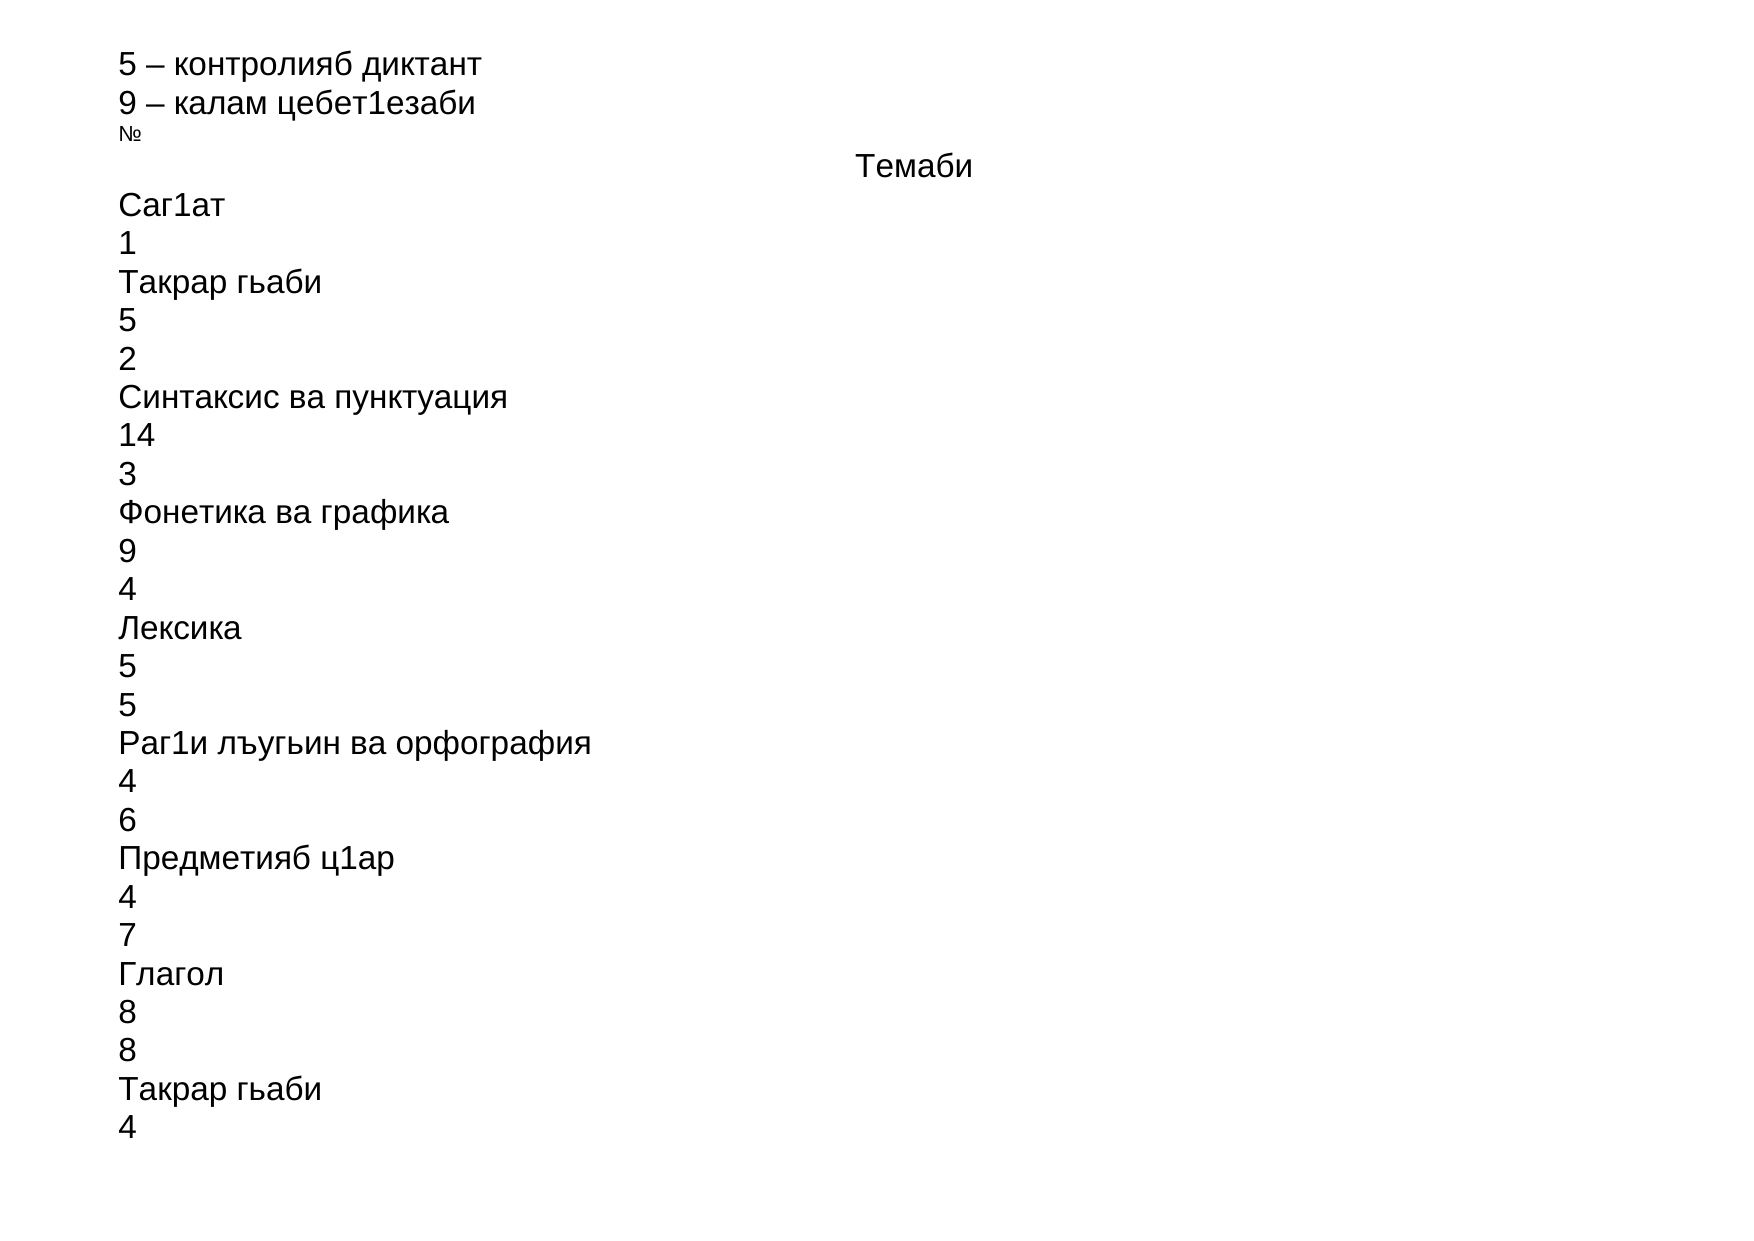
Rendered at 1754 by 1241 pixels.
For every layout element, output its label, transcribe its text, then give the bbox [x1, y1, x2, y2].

text Саг1ат [118, 185, 1710, 223]
text Синтаксис ва пунктуация [118, 377, 1710, 416]
text 5 [118, 684, 1710, 723]
text 3 [118, 454, 1710, 492]
text Лексика [118, 608, 1710, 646]
text 5 – контролияб диктант [118, 44, 1710, 83]
text Глагол [118, 954, 1710, 992]
text 4 [118, 569, 1710, 608]
text 8 [118, 992, 1710, 1031]
text 4 [118, 1107, 1710, 1146]
text 2 [118, 339, 1710, 377]
text 5 [118, 300, 1710, 339]
text 4 [118, 761, 1710, 800]
text Раг1и лъугьин ва орфография [118, 723, 1710, 761]
text 1 [118, 223, 1710, 262]
text Такрар гьаби [118, 1069, 1710, 1107]
text Темаби [118, 146, 1710, 185]
text Такрар гьаби [118, 262, 1710, 300]
text 7 [118, 915, 1710, 954]
text 4 [118, 877, 1710, 915]
text 9 – калам цебет1езаби [118, 83, 1710, 121]
text Предметияб ц1ар [118, 838, 1710, 877]
text 9 [118, 531, 1710, 569]
text 6 [118, 800, 1710, 838]
text № [118, 121, 1710, 146]
text Фонетика ва графика [118, 492, 1710, 531]
text 14 [118, 416, 1710, 454]
text 8 [118, 1031, 1710, 1069]
text 5 [118, 646, 1710, 684]
